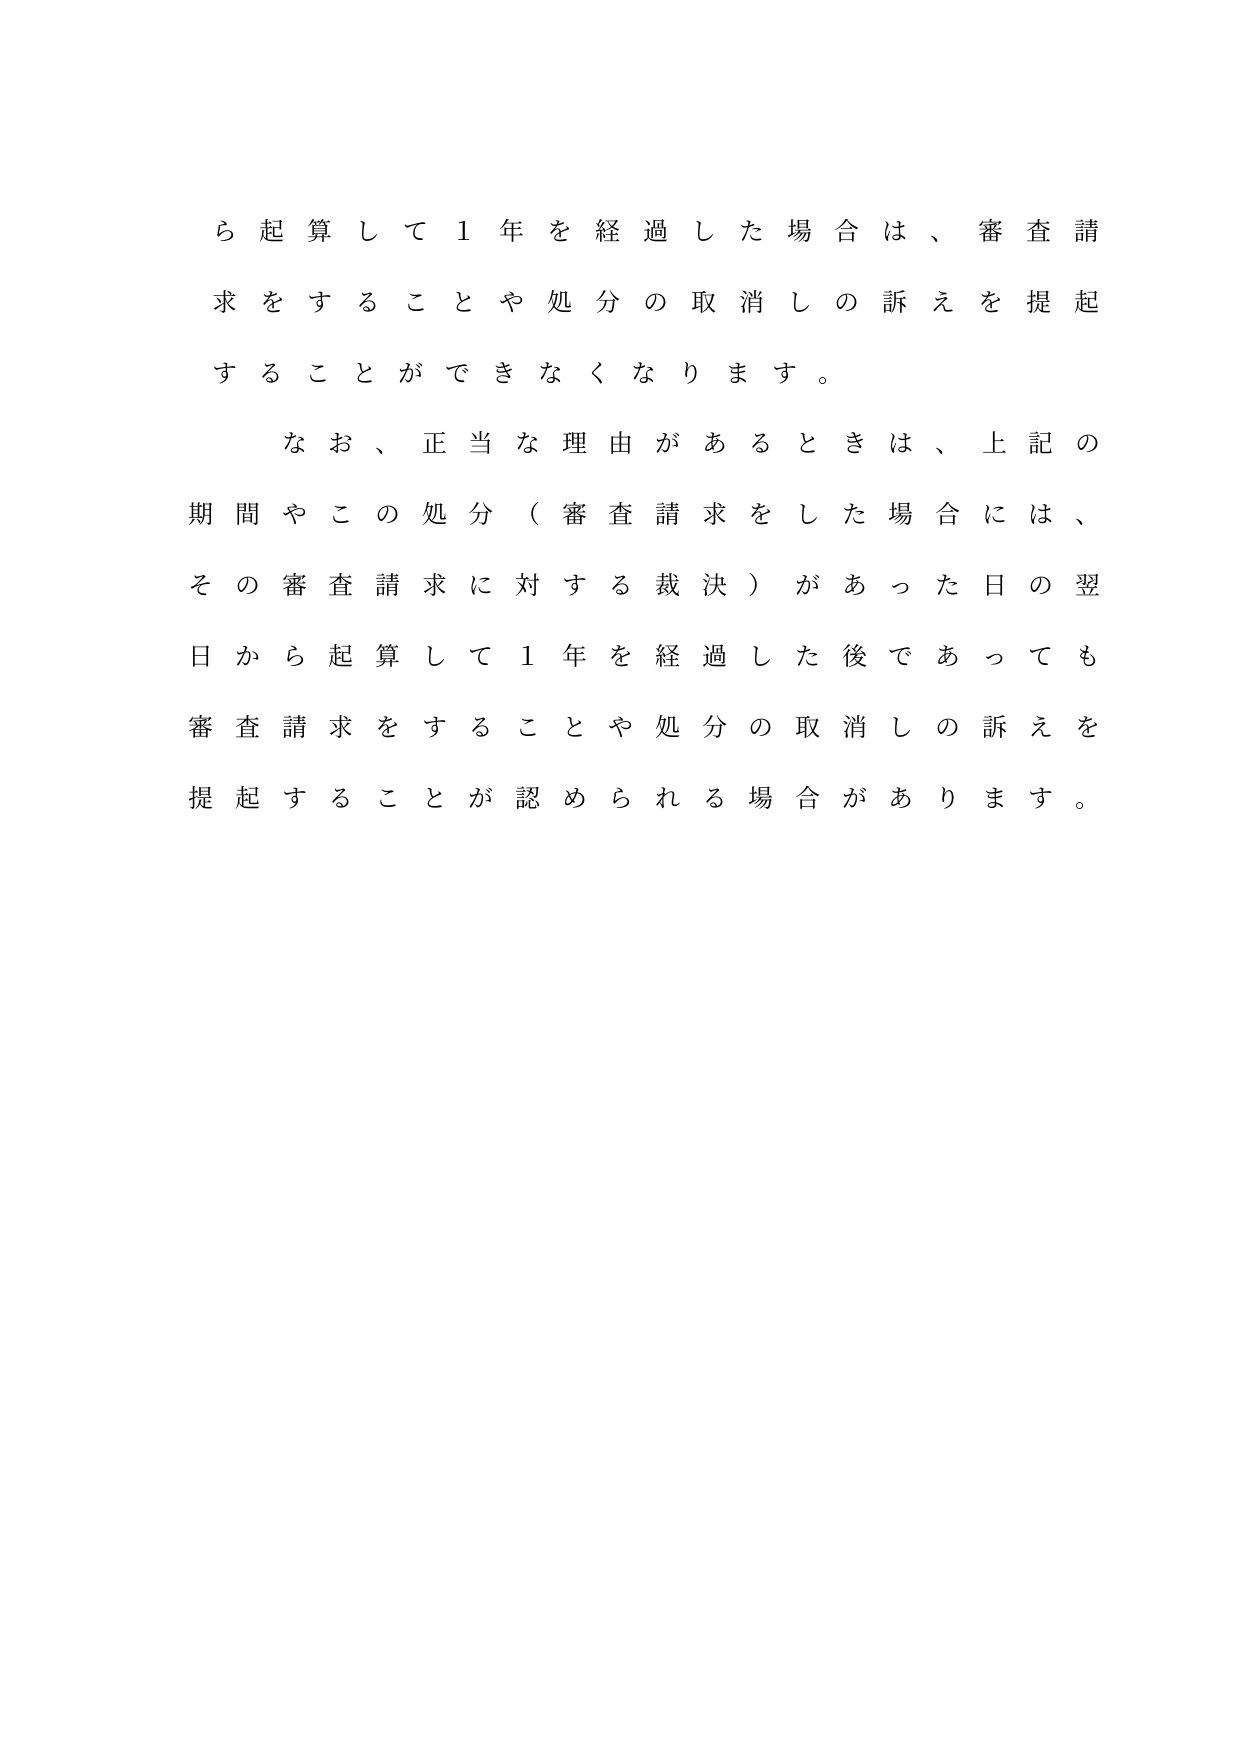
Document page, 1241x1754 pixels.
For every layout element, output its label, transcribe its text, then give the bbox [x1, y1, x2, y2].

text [165, 194, 1122, 407]
text なお、正当な理由があるときは、上記の期間やこの処分（審査請求をした場合には、その審査請求に対する裁決）があった日の翌日から起算して１年を経過した後であっても審査請求をすることや処分の取消しの訴えを提起することが認められる場合があります。 [142, 407, 1122, 832]
